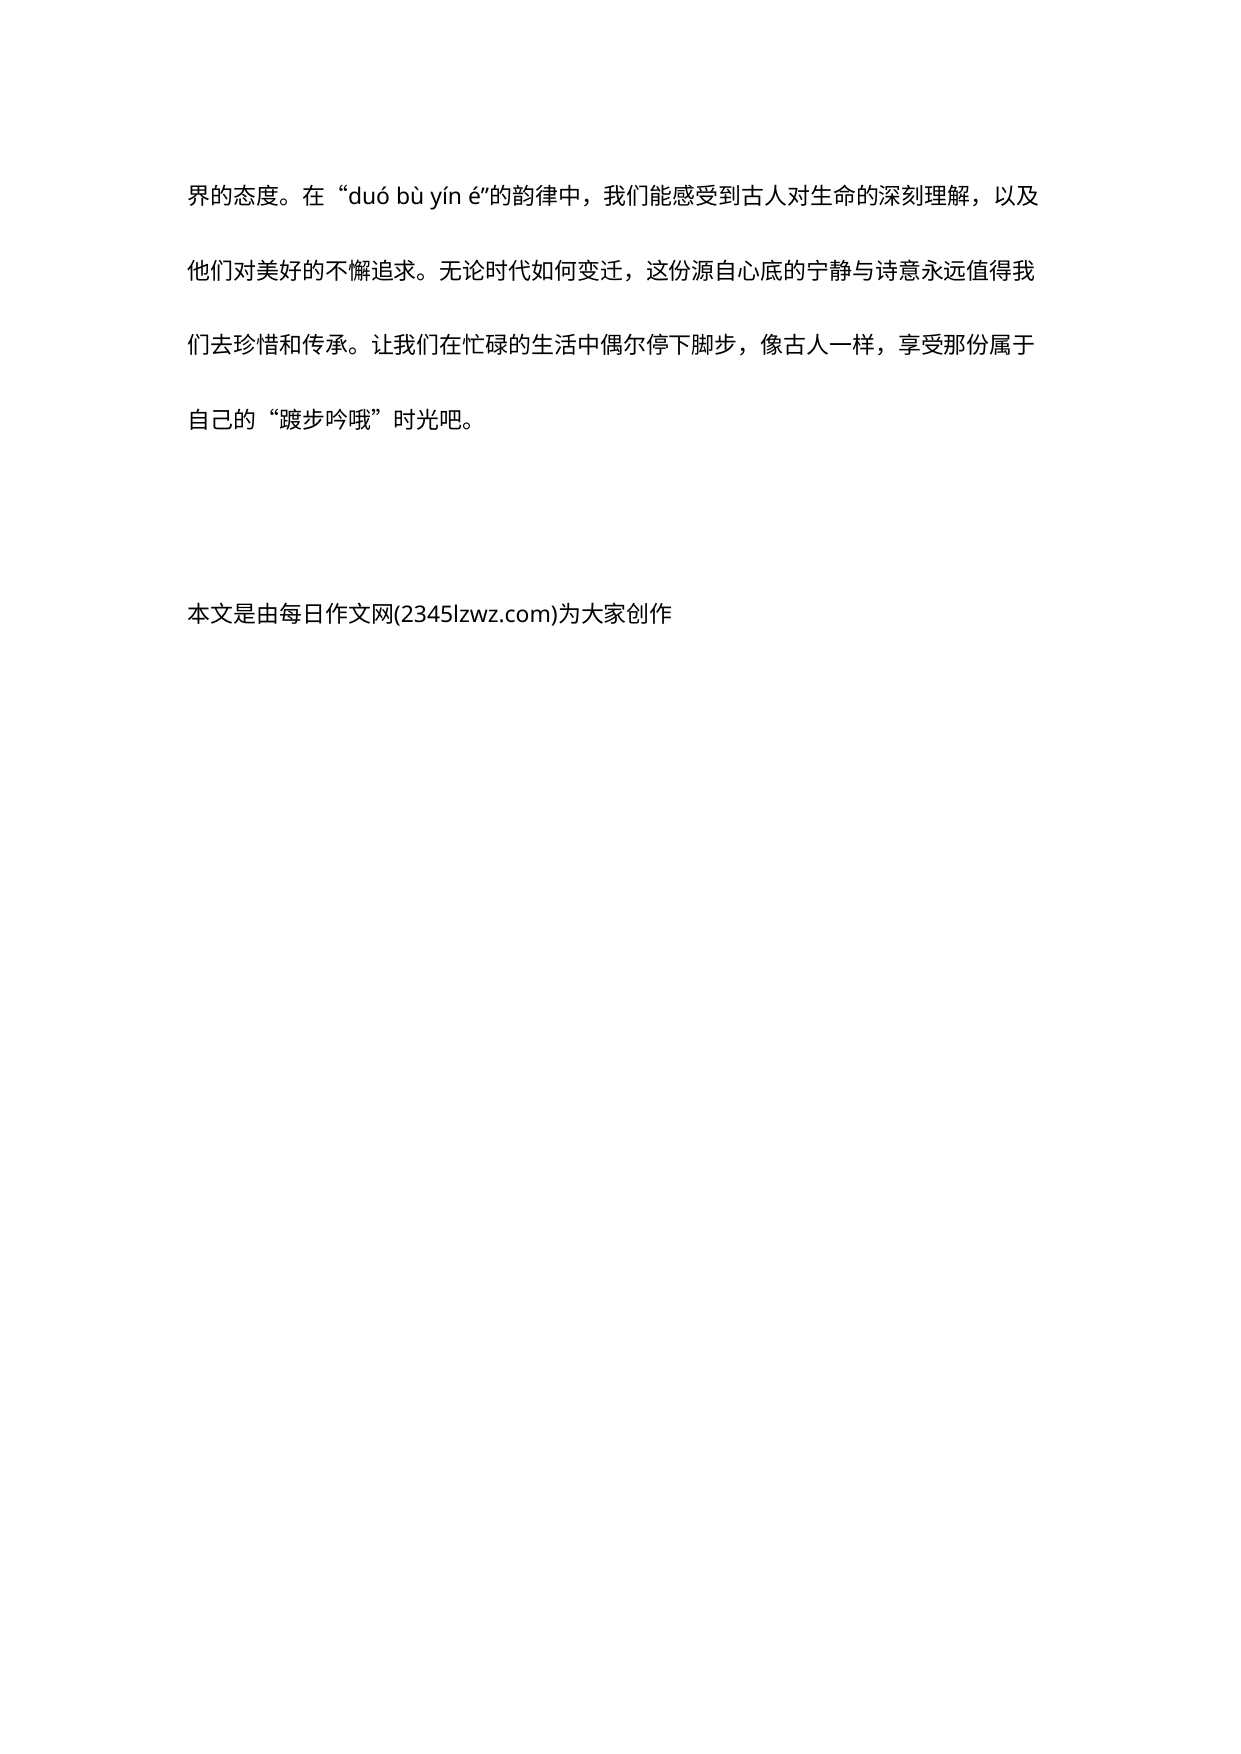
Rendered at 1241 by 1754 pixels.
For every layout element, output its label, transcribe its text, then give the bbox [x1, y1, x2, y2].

text 本文是由每日作文网(2345lzwz.com)为大家创作 [187, 580, 1053, 645]
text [187, 162, 1053, 451]
